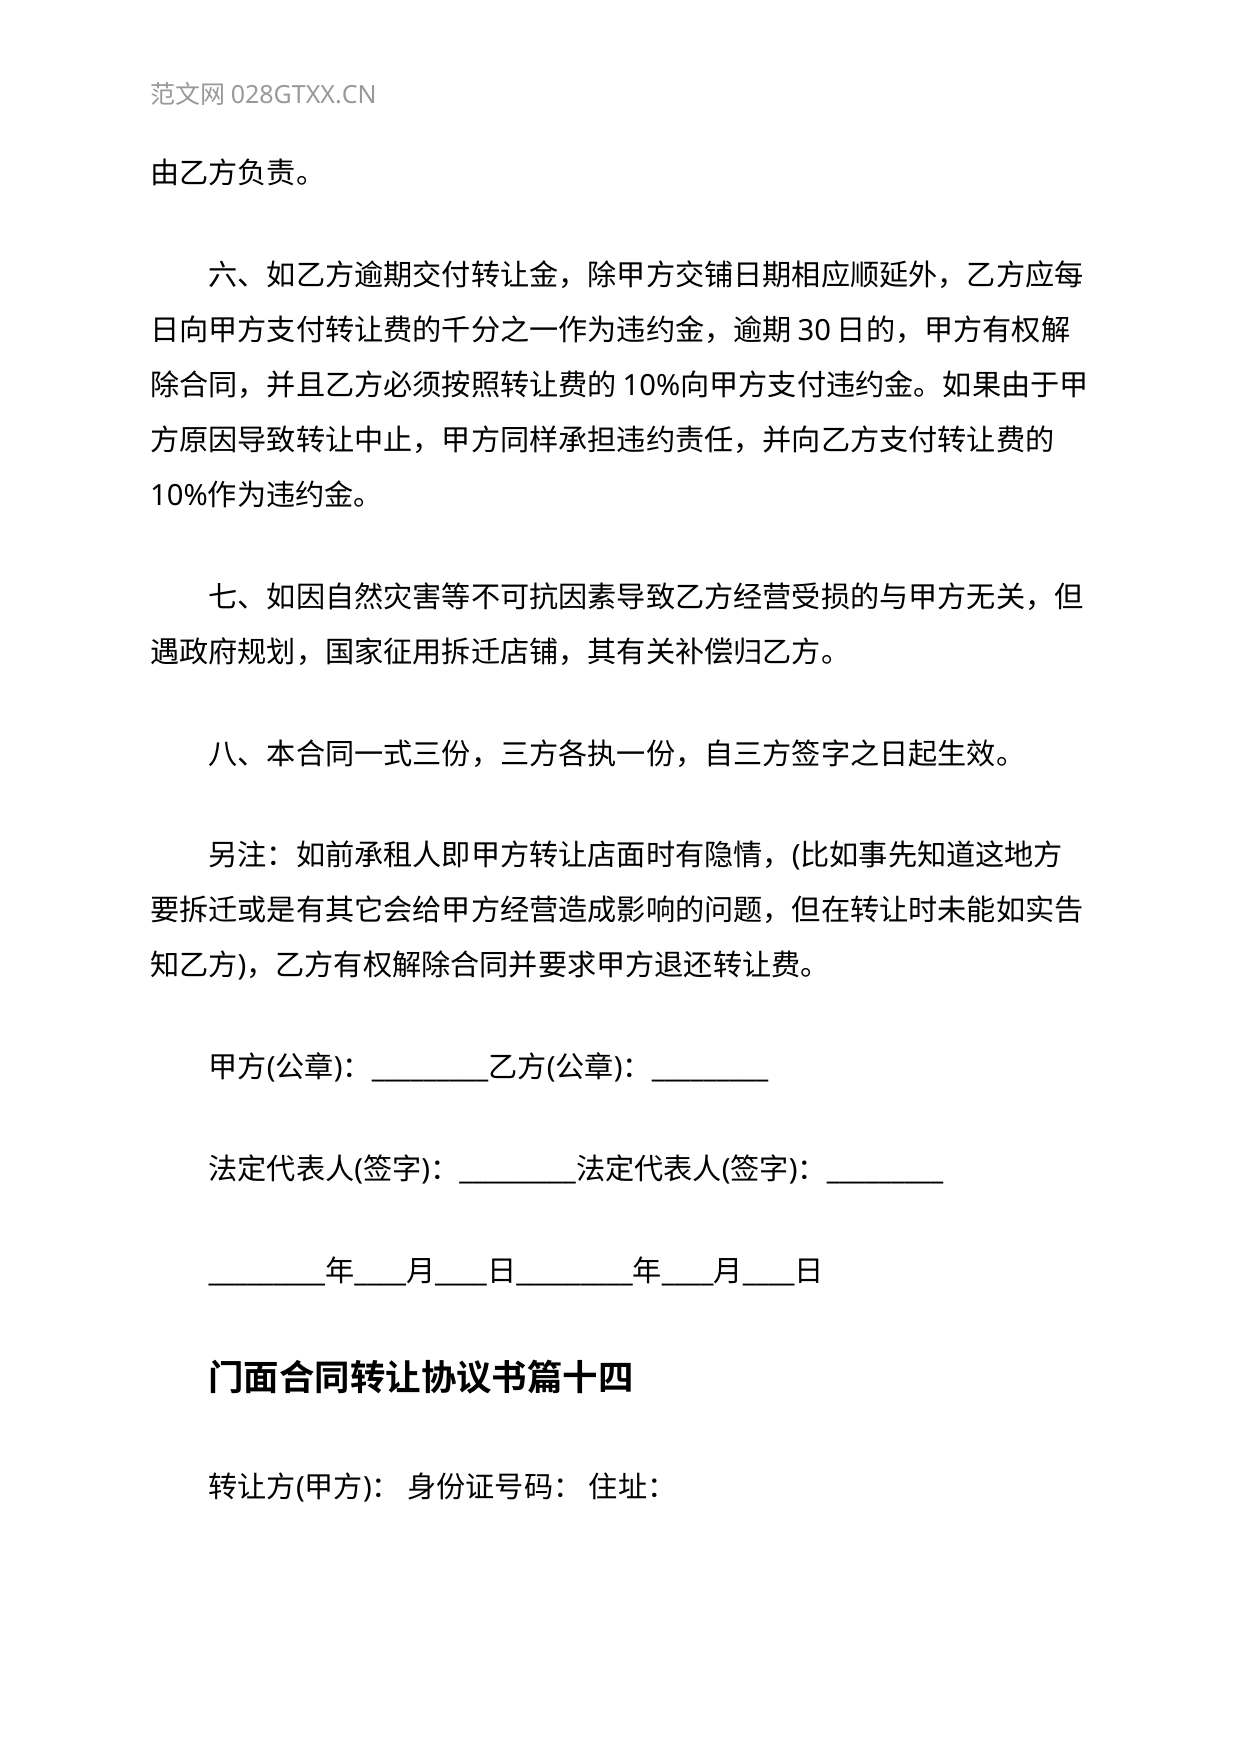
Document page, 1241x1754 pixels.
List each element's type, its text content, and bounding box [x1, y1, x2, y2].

text 七、如因自然灾害等不可抗因素导致乙方经营受损的与甲方无关，但遇政府规划，国家征用拆迁店铺，其有关补偿归乙方。 [150, 573, 1090, 671]
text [150, 150, 1090, 192]
text 法定代表人(签字)：_________法定代表人(签字)：_________ [150, 1146, 1090, 1188]
text 六、如乙方逾期交付转让金，除甲方交铺日期相应顺延外，乙方应每日向甲方支付转让费的千分之一作为违约金，逾期30日的，甲方有权解除合同，并且乙方必须按照转让费的10%向甲方支付违约金。如果由于甲方原因导致转让中止，甲方同样承担违约责任，并向乙方支付转让费的10%作为违约金。 [150, 252, 1090, 514]
text _________年____月____日_________年____月____日 [150, 1248, 1090, 1290]
text 转让方(甲方)： 身份证号码： 住址： [150, 1463, 1090, 1506]
text 另注：如前承租人即甲方转让店面时有隐情，(比如事先知道这地方要拆迁或是有其它会给甲方经营造成影响的问题，但在转让时未能如实告知乙方)，乙方有权解除合同并要求甲方退还转让费。 [150, 832, 1090, 984]
text 八、本合同一式三份，三方各执一份，自三方签字之日起生效。 [150, 730, 1090, 772]
text 甲方(公章)：_________乙方(公章)：_________ [150, 1044, 1090, 1086]
text 门面合同转让协议书篇十四 [150, 1350, 1090, 1401]
